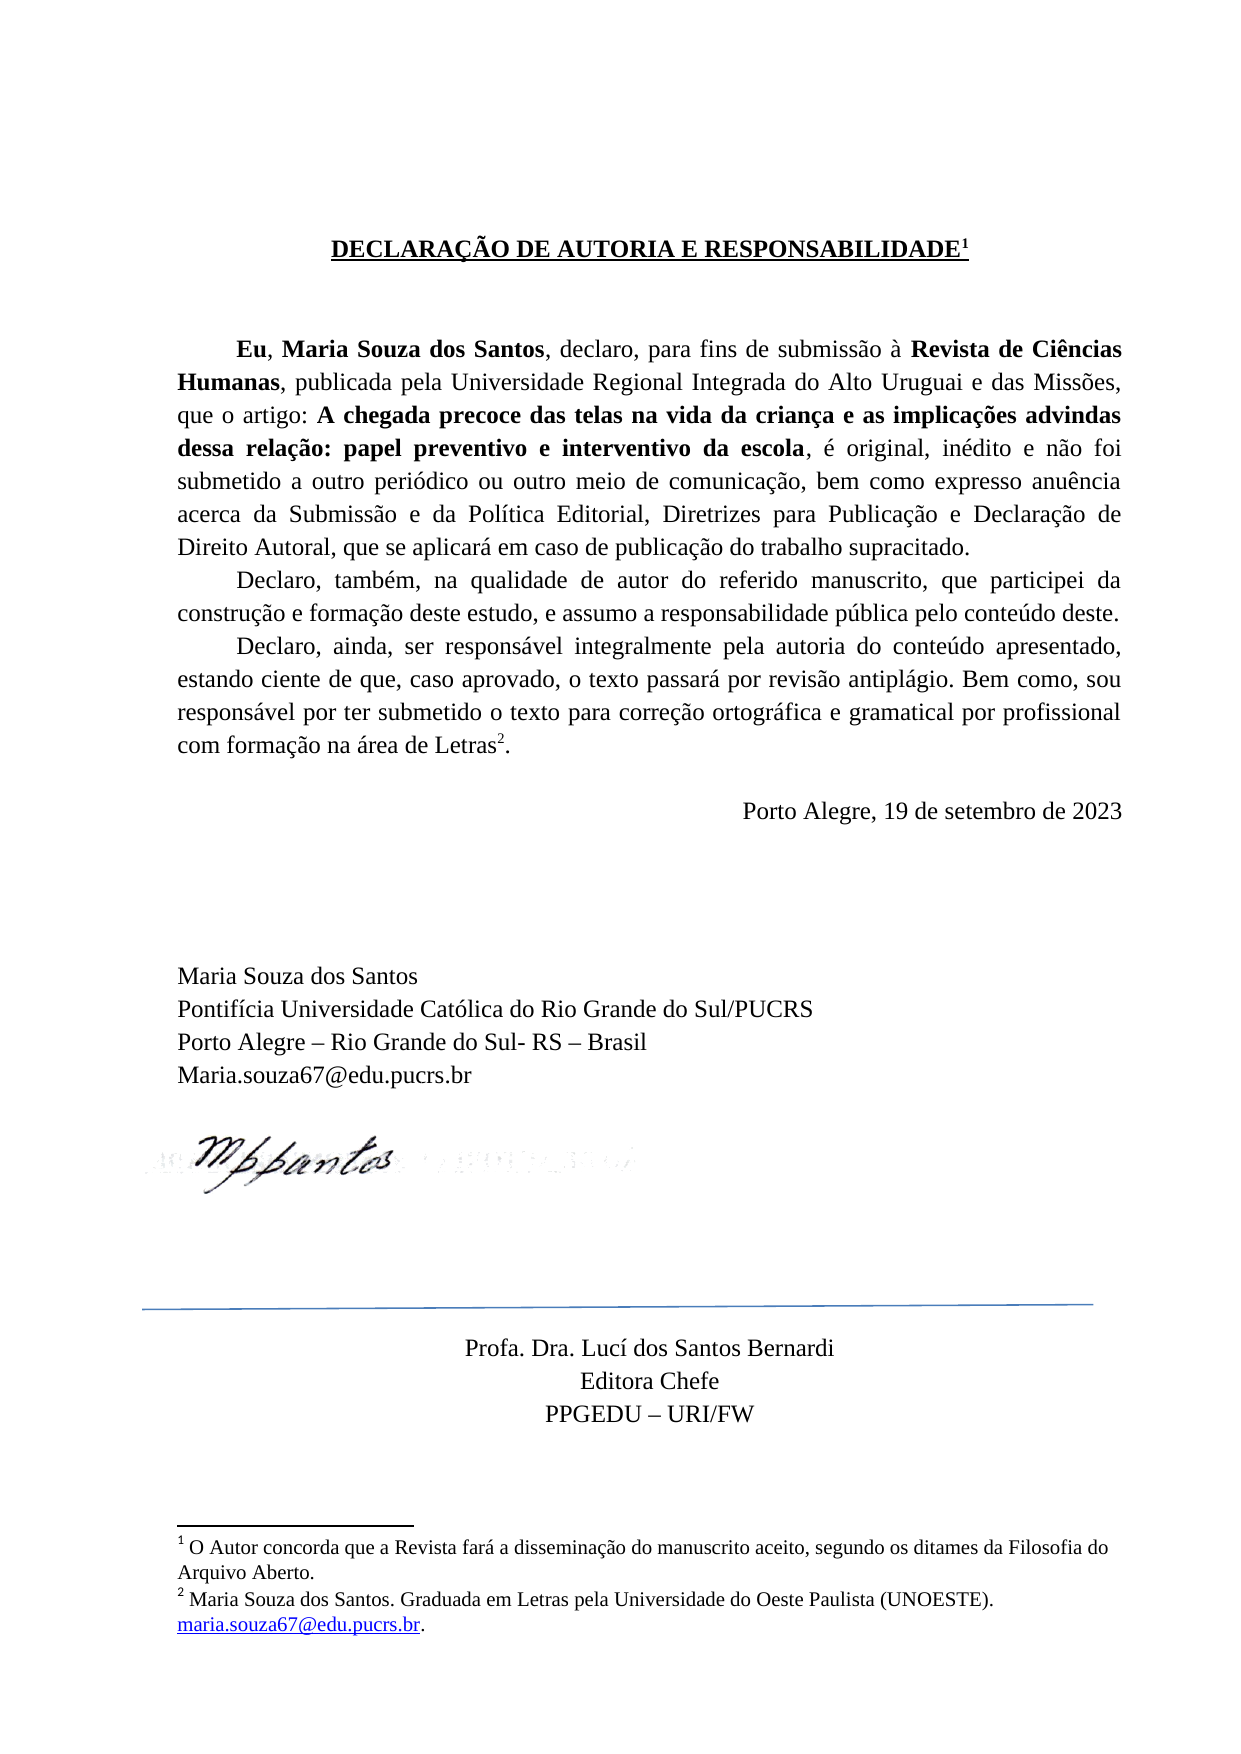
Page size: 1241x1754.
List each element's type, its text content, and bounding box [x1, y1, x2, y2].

text Porto Alegre, 19 de setembro de 2023 [177, 796, 1122, 825]
text Profa. Dra. Lucí dos Santos Bernardi [177, 1333, 1122, 1362]
text DECLARAÇÃO DE AUTORIA E RESPONSABILIDADE [177, 234, 1122, 263]
text Editora Chefe [177, 1366, 1122, 1395]
text Pontifícia Universidade Católica do Rio Grande do Sul/PUCRS [177, 994, 1122, 1023]
text Maria.souza67@edu.pucrs.br [177, 1060, 1122, 1089]
text Declaro, ainda, ser responsável integralmente pela autoria do conteúdo apresentado, estando ciente de que, caso aprovado, o texto passará por revisão antiplágio. Bem como, sou responsável por ter submetido o texto para correção ortográfica e gramatical por profissional com formação na área de Letras. [177, 631, 1122, 759]
text Porto Alegre – Rio Grande do Sul- RS – Brasil [177, 1027, 1122, 1056]
text PPGEDU – URI/FW [177, 1399, 1122, 1428]
text Declaro, também, na qualidade de autor do referido manuscrito, que participei da construção e formação deste estudo, e assumo a responsabilidade pública pelo conteúdo deste. [177, 565, 1122, 627]
picture [5, 1061, 638, 1233]
text Eu, Maria Souza dos Santos, declaro, para fins de submissão à Revista de Ciências Humanas, publicada pela Universidade Regional Integrada do Alto Uruguai e das Missões, que o artigo: A chegada precoce das telas na vida da criança e as implicações advindas dessa relação: papel preventivo e interventivo da escola, é original, inédito e não foi submetido a outro periódico ou outro meio de comunicação, bem como expresso anuência acerca da Submissão e da Política Editorial, Diretrizes para Publicação e Declaração de Direito Autoral, que se aplicará em caso de publicação do trabalho supracitado. [177, 334, 1122, 561]
text Maria Souza dos Santos [177, 961, 1122, 990]
